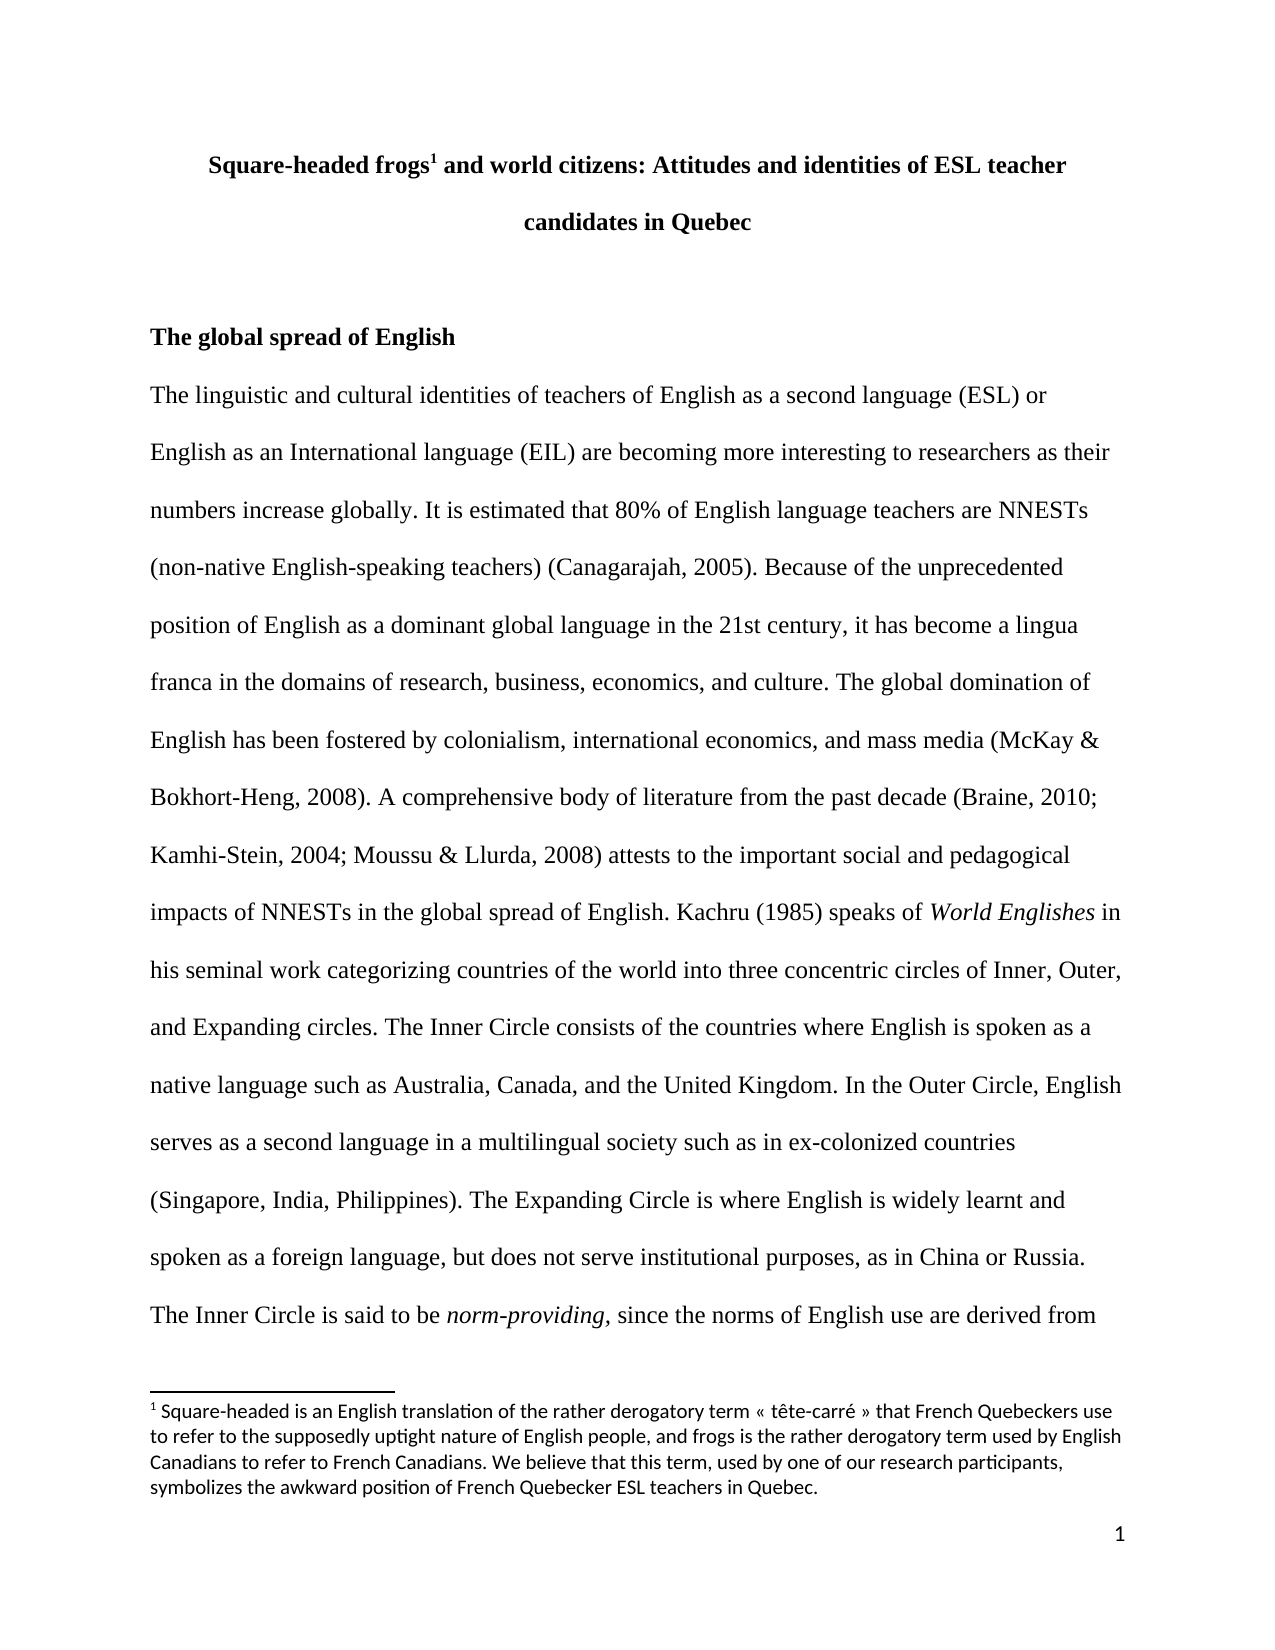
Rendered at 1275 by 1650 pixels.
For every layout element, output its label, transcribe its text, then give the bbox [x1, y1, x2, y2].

text The global spread of English [150, 322, 1125, 351]
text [150, 380, 1125, 1329]
text Square-headed frogs and world citizens: Attitudes and identities of ESL teacher candidates in Quebec [150, 150, 1125, 236]
